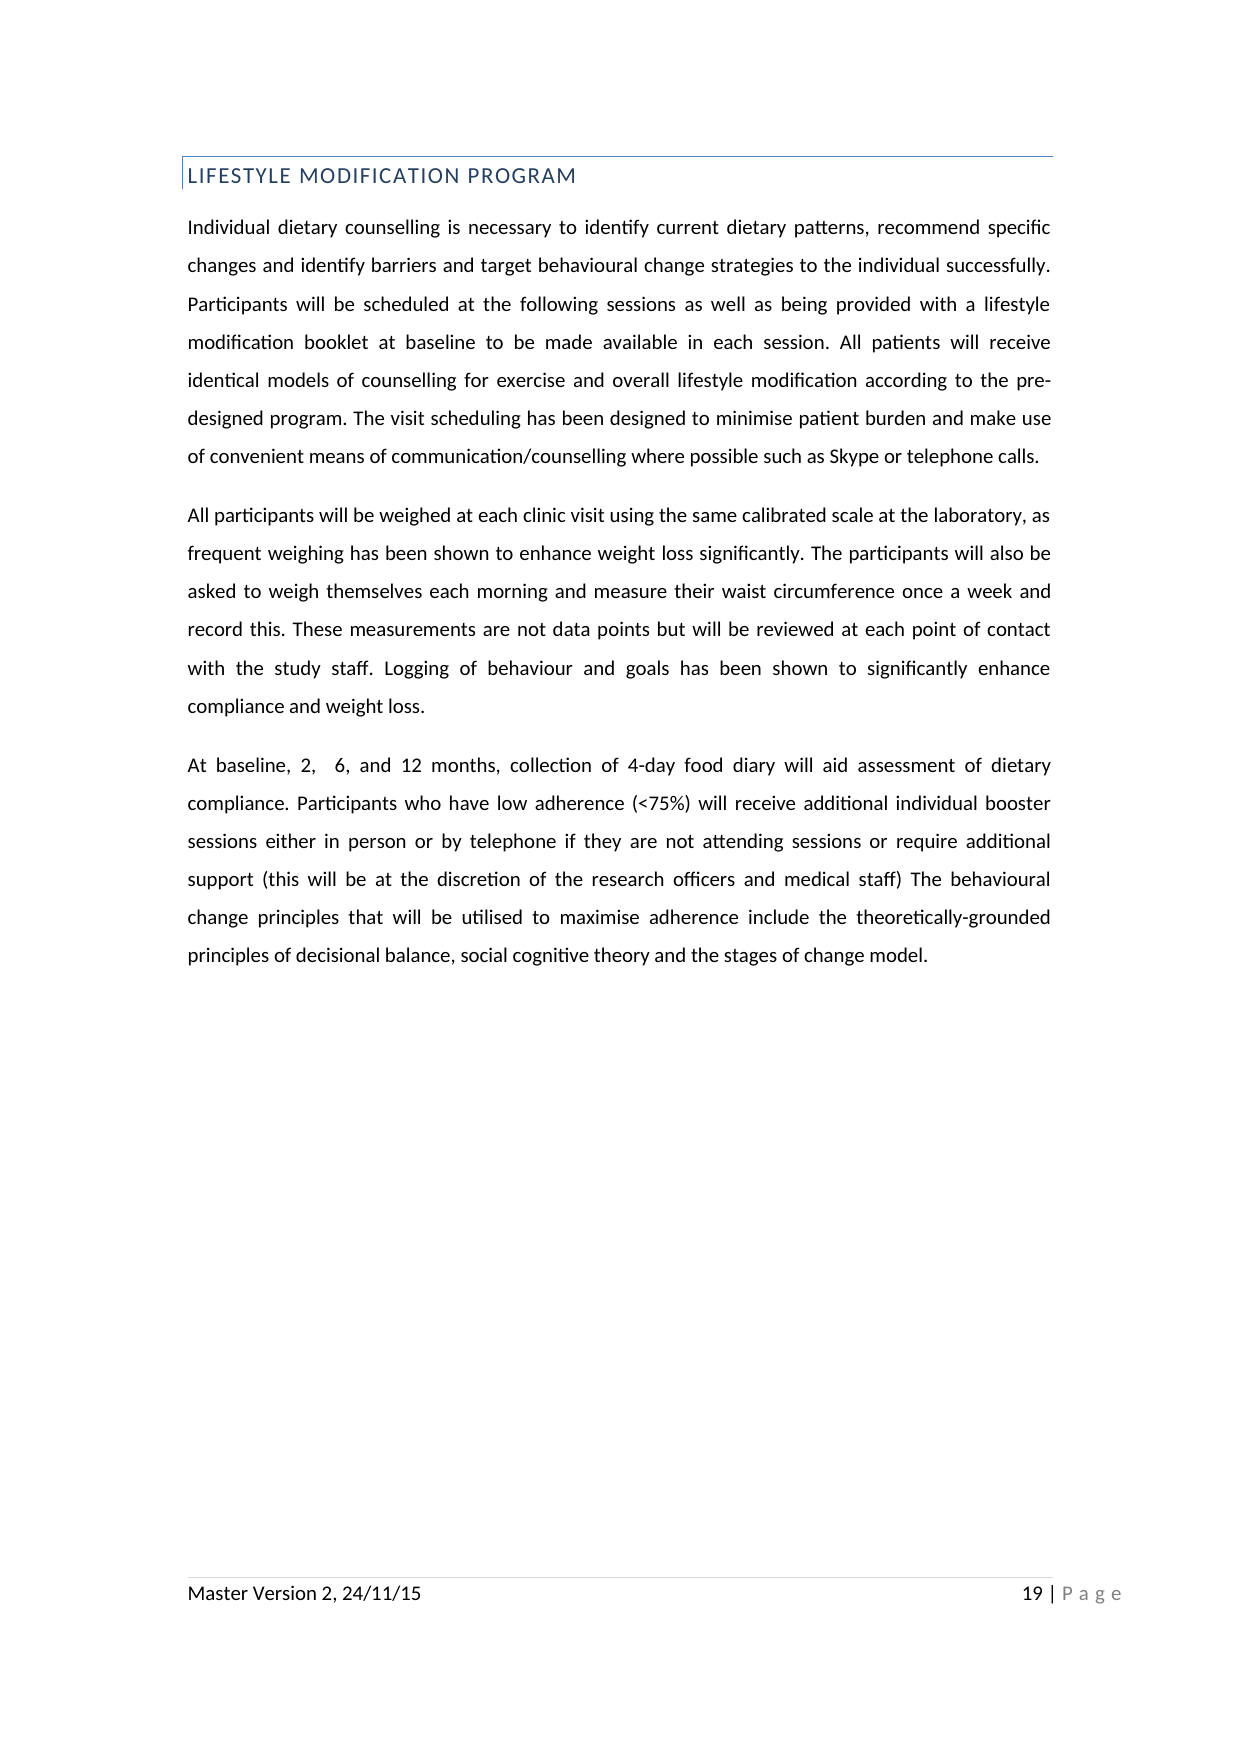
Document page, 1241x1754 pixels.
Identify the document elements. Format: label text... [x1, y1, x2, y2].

text Individual dietary counselling is necessary to identify current dietary patterns, recommend specific changes and identify barriers and target behavioural change strategies to the individual successfully. Participants will be scheduled at the following sessions as well as being provided with a lifestyle modification booklet at baseline to be made available in each session. All patients will receive identical models of counselling for exercise and overall lifestyle modification according to the pre-designed program. The visit scheduling has been designed to minimise patient burden and make use of convenient means of communication/counselling where possible such as Skype or telephone calls. [187, 214, 1053, 469]
text At baseline, 2, 6, and 12 months, collection of 4-day food diary will aid assessment of dietary compliance. Participants who have low adherence (<75%) will receive additional individual booster sessions either in person or by telephone if they are not attending sessions or require additional support (this will be at the discretion of the research officers and medical staff) The behavioural change principles that will be utilised to maximise adherence include the theoretically-grounded principles of decisional balance, social cognitive theory and the stages of change model. [187, 752, 1053, 968]
subtitle Lifestyle Modification Program [183, 157, 1053, 189]
text All participants will be weighed at each clinic visit using the same calibrated scale at the laboratory, as frequent weighing has been shown to enhance weight loss significantly. The participants will also be asked to weigh themselves each morning and measure their waist circumference once a week and record this. These measurements are not data points but will be reviewed at each point of contact with the study staff. Logging of behaviour and goals has been shown to significantly enhance compliance and weight loss. [187, 502, 1053, 718]
